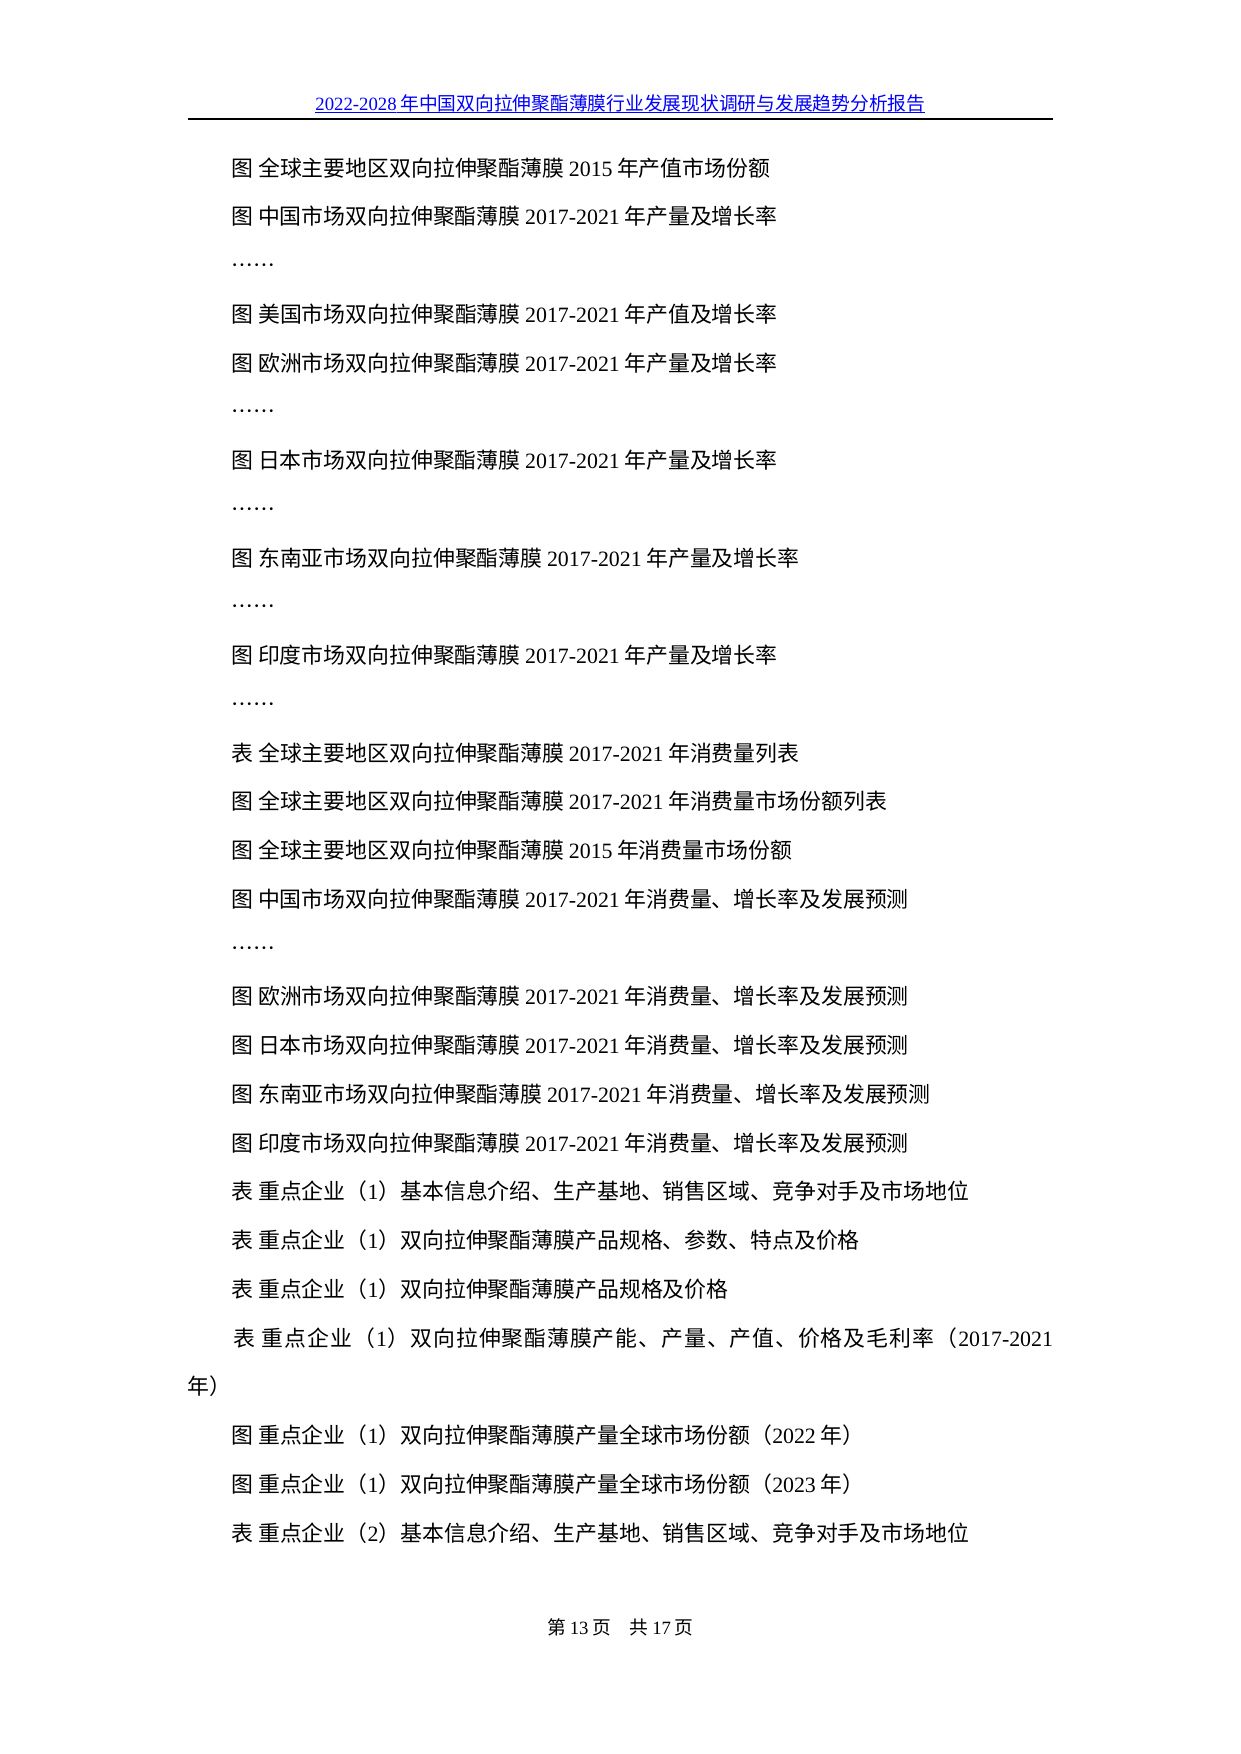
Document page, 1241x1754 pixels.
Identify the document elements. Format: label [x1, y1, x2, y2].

text [187, 150, 1053, 1548]
